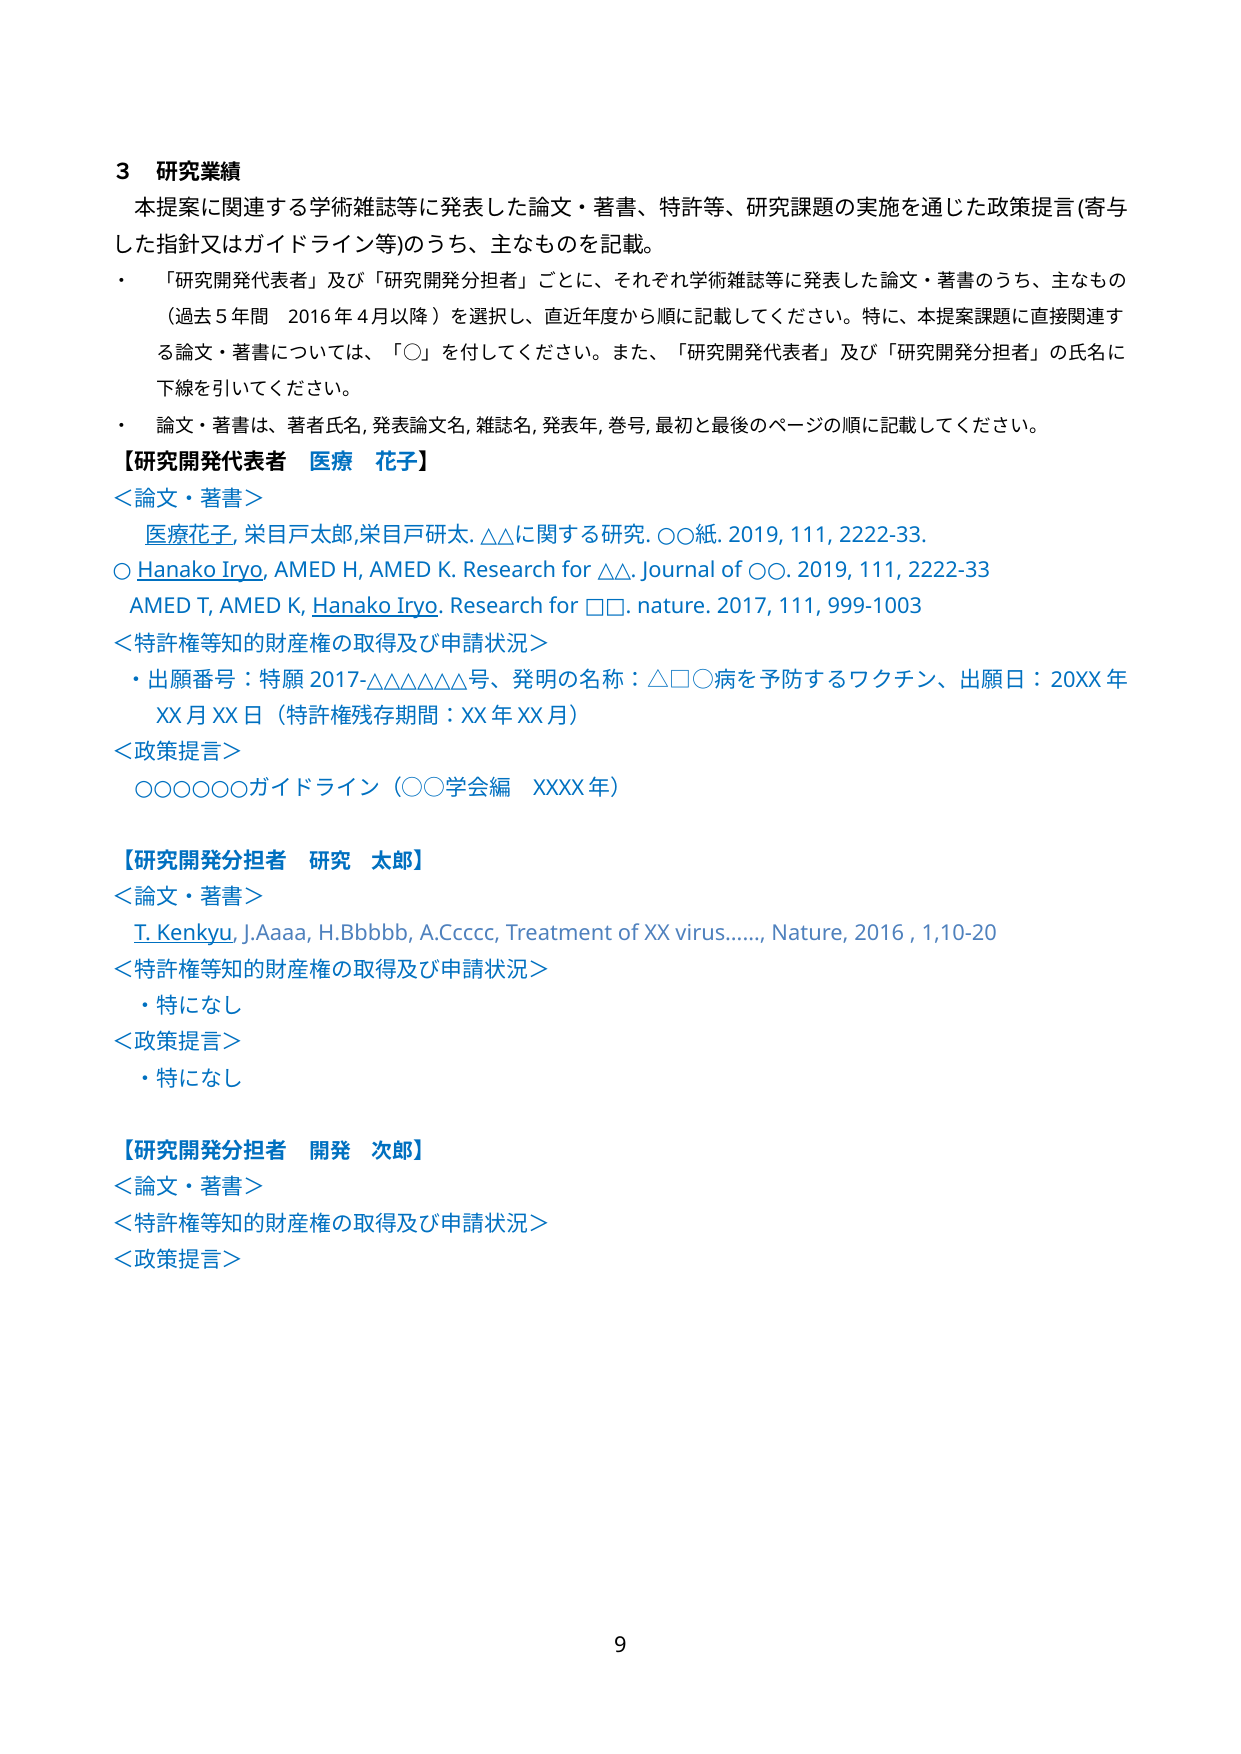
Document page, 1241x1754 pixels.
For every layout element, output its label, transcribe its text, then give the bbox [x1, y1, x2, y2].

text ＜特許権等知的財産権の取得及び申請状況＞ [112, 623, 1128, 659]
text ＜特許権等知的財産権の取得及び申請状況＞ [112, 949, 1128, 986]
text ＜論文・著書＞ [112, 877, 1128, 913]
list 「研究開発代表者」及び「研究開発分担者」ごとに、それぞれ学術雑誌等に発表した論文・著書のうち、主なもの（過去５年間 2016年4月以降 ）を選択し、直近年度から順に記載してください。特に、本提案課題に直接関連する論文・著書については、「○」を付してください。また、「研究開発代表者」及び「研究開発分担者」の氏名に下線を引いてください。 [112, 261, 1128, 406]
text ＜特許権等知的財産権の取得及び申請状況＞ [112, 1203, 1128, 1239]
text ３ 研究業績 [112, 152, 1128, 188]
text ○○○○○○ガイドライン（○○学会編 XXXX年） [112, 768, 1128, 804]
text ＜論文・著書＞ [112, 478, 1128, 514]
text AMED T, AMED K, Hanako Iryo. Research for □□. nature. 2017, 111, 999-1003 [112, 587, 1128, 623]
text ＜政策提言＞ [112, 1239, 1128, 1276]
text ○ Hanako Iryo, AMED H, AMED K. Research for △△. Journal of ○○. 2019, 111, 2222-33 [112, 551, 1128, 587]
text ＜政策提言＞ [112, 1022, 1128, 1058]
text ＜論文・著書＞ [112, 1167, 1128, 1203]
text 【研究開発分担者 開発 次郎】 [112, 1131, 1128, 1167]
list 論文・著書は、著者氏名, 発表論文名, 雑誌名, 発表年, 巻号, 最初と最後のページの順に記載してください。 [112, 406, 1128, 442]
text T. Kenkyu, J.Aaaa, H.Bbbbb, A.Ccccc, Treatment of XX virus……, Nature, 2016 , 1,10-20 [112, 913, 1128, 949]
text ・特になし [112, 986, 1128, 1022]
text ＜政策提言＞ [112, 732, 1128, 768]
text 【研究開発分担者 研究 太郎】 [112, 841, 1128, 877]
text 医療花子, 栄目戸太郎,栄目戸研太. △△に関する研究. ○○紙. 2019, 111, 2222-33. [112, 514, 1128, 551]
text 【研究開発代表者 医療 花子】 [112, 442, 1128, 478]
text ・出願番号：特願2017-△△△△△△号、発明の名称：△□○病を予防するワクチン、出願日：20XX年XX月XX日（特許権残存期間：XX年XX月） [112, 659, 1128, 732]
text 本提案に関連する学術雑誌等に発表した論文・著書、特許等、研究課題の実施を通じた政策提言(寄与した指針又はガイドライン等)のうち、主なものを記載。 [112, 188, 1128, 261]
text ・特になし [112, 1058, 1128, 1094]
